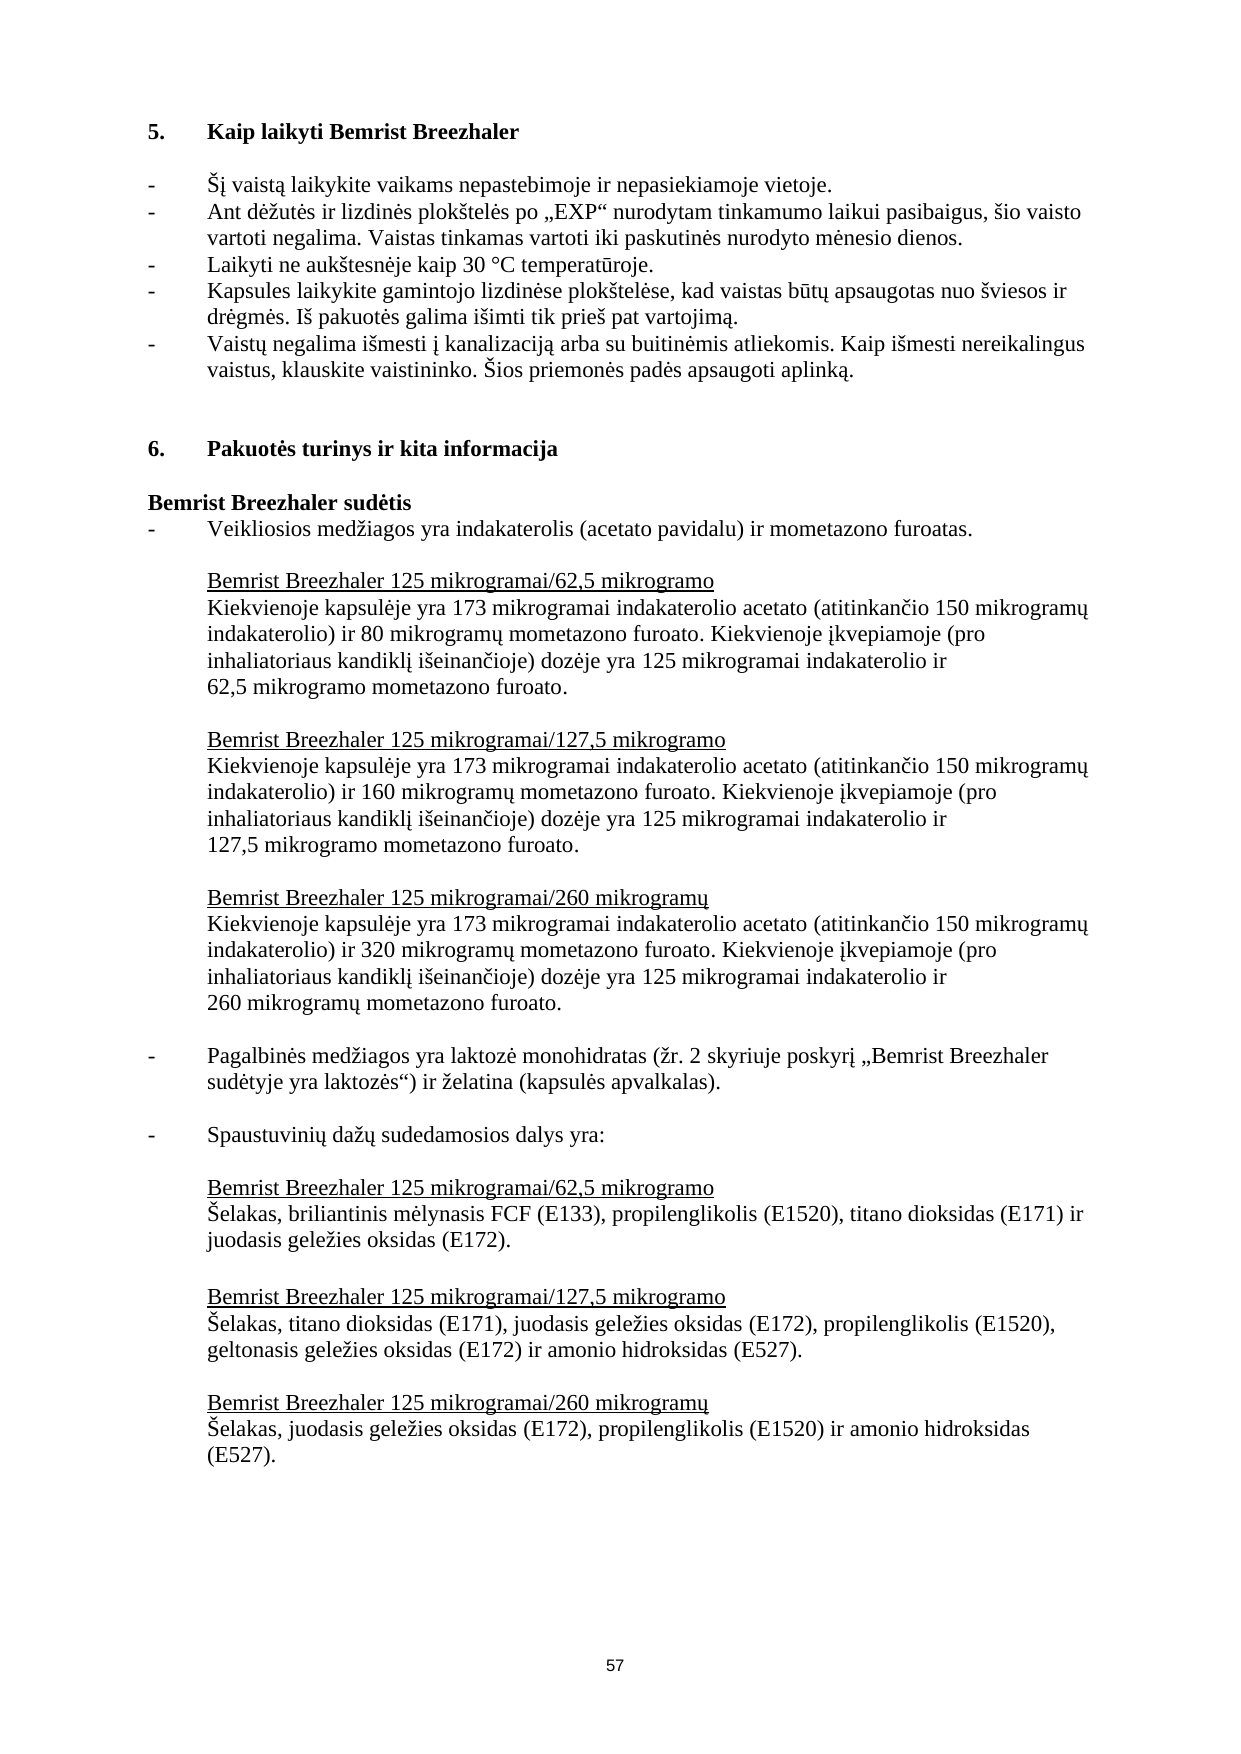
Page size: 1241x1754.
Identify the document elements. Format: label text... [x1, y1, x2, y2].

text 5. Kaip laikyti Bemrist Breezhaler [148, 118, 1092, 145]
list Veikliosios medžiagos yra indakaterolis (acetato pavidalu) ir mometazono furoatas. [148, 515, 1092, 541]
subtitle Bemrist Breezhaler sudėtis [148, 488, 1092, 515]
list Kiekvienoje kapsulėje yra 173 mikrogramai indakaterolio acetato (atitinkančio 150 mikrogramų indakaterolio) ir 320 mikrogramų mometazono furoato. Kiekvienoje įkvepiamoje (pro inhaliatoriaus kandiklį išeinančioje) dozėje yra 125 mikrogramai indakaterolio ir 260 mikrogramų mometazono furoato. [207, 910, 1092, 1016]
list Vaistų negalima išmesti į kanalizaciją arba su buitinėmis atliekomis. Kaip išmesti nereikalingus vaistus, klauskite vaistininko. Šios priemonės padės apsaugoti aplinką. [148, 330, 1092, 382]
list Bemrist Breezhaler 125 mikrogramai/62,5 mikrogramo [207, 568, 1092, 594]
list Šelakas, titano dioksidas (E171), juodasis geležies oksidas (E172), propilenglikolis (E1520), geltonasis geležies oksidas (E172) ir amonio hidroksidas (E527). [207, 1310, 1092, 1362]
list Šelakas, briliantinis mėlynasis FCF (E133), propilenglikolis (E1520), titano dioksidas (E171) ir juodasis geležies oksidas (E172). [207, 1200, 1092, 1253]
text 6. Pakuotės turinys ir kita informacija [148, 435, 1092, 462]
list Šelakas, juodasis geležies oksidas (E172), propilenglikolis (E1520) ir amonio hidroksidas (E527). [207, 1415, 1092, 1468]
list Bemrist Breezhaler 125 mikrogramai/260 mikrogramų [192, 884, 1092, 910]
list Kiekvienoje kapsulėje yra 173 mikrogramai indakaterolio acetato (atitinkančio 150 mikrogramų indakaterolio) ir 160 mikrogramų mometazono furoato. Kiekvienoje įkvepiamoje (pro inhaliatoriaus kandiklį išeinančioje) dozėje yra 125 mikrogramai indakaterolio ir 127,5 mikrogramo mometazono furoato. [207, 752, 1092, 857]
list Šį vaistą laikykite vaikams nepastebimoje ir nepasiekiamoje vietoje. [148, 172, 1092, 198]
list Bemrist Breezhaler 125 mikrogramai/260 mikrogramų [192, 1389, 1092, 1415]
list Bemrist Breezhaler 125 mikrogramai/127,5 mikrogramo [148, 1283, 1092, 1310]
list Bemrist Breezhaler 125 mikrogramai/62,5 mikrogramo [207, 1174, 1092, 1200]
list Kapsules laikykite gamintojo lizdinėse plokštelėse, kad vaistas būtų apsaugotas nuo šviesos ir drėgmės. Iš pakuotės galima išimti tik prieš pat vartojimą. [148, 277, 1092, 330]
list Pagalbinės medžiagos yra laktozė monohidratas (žr. 2 skyriuje poskyrį „Bemrist Breezhaler sudėtyje yra laktozės“) ir želatina (kapsulės apvalkalas). [148, 1042, 1092, 1095]
list Spaustuvinių dažų sudedamosios dalys yra: [148, 1121, 1092, 1147]
list Ant dėžutės ir lizdinės plokštelės po „EXP“ nurodytam tinkamumo laikui pasibaigus, šio vaisto vartoti negalima. Vaistas tinkamas vartoti iki paskutinės nurodyto mėnesio dienos. [148, 198, 1092, 251]
list Laikyti ne aukštesnėje kaip 30 °C temperatūroje. [148, 251, 1092, 277]
list Kiekvienoje kapsulėje yra 173 mikrogramai indakaterolio acetato (atitinkančio 150 mikrogramų indakaterolio) ir 80 mikrogramų mometazono furoato. Kiekvienoje įkvepiamoje (pro inhaliatoriaus kandiklį išeinančioje) dozėje yra 125 mikrogramai indakaterolio ir 62,5 mikrogramo mometazono furoato. [207, 594, 1092, 699]
list Bemrist Breezhaler 125 mikrogramai/127,5 mikrogramo [148, 726, 1092, 752]
